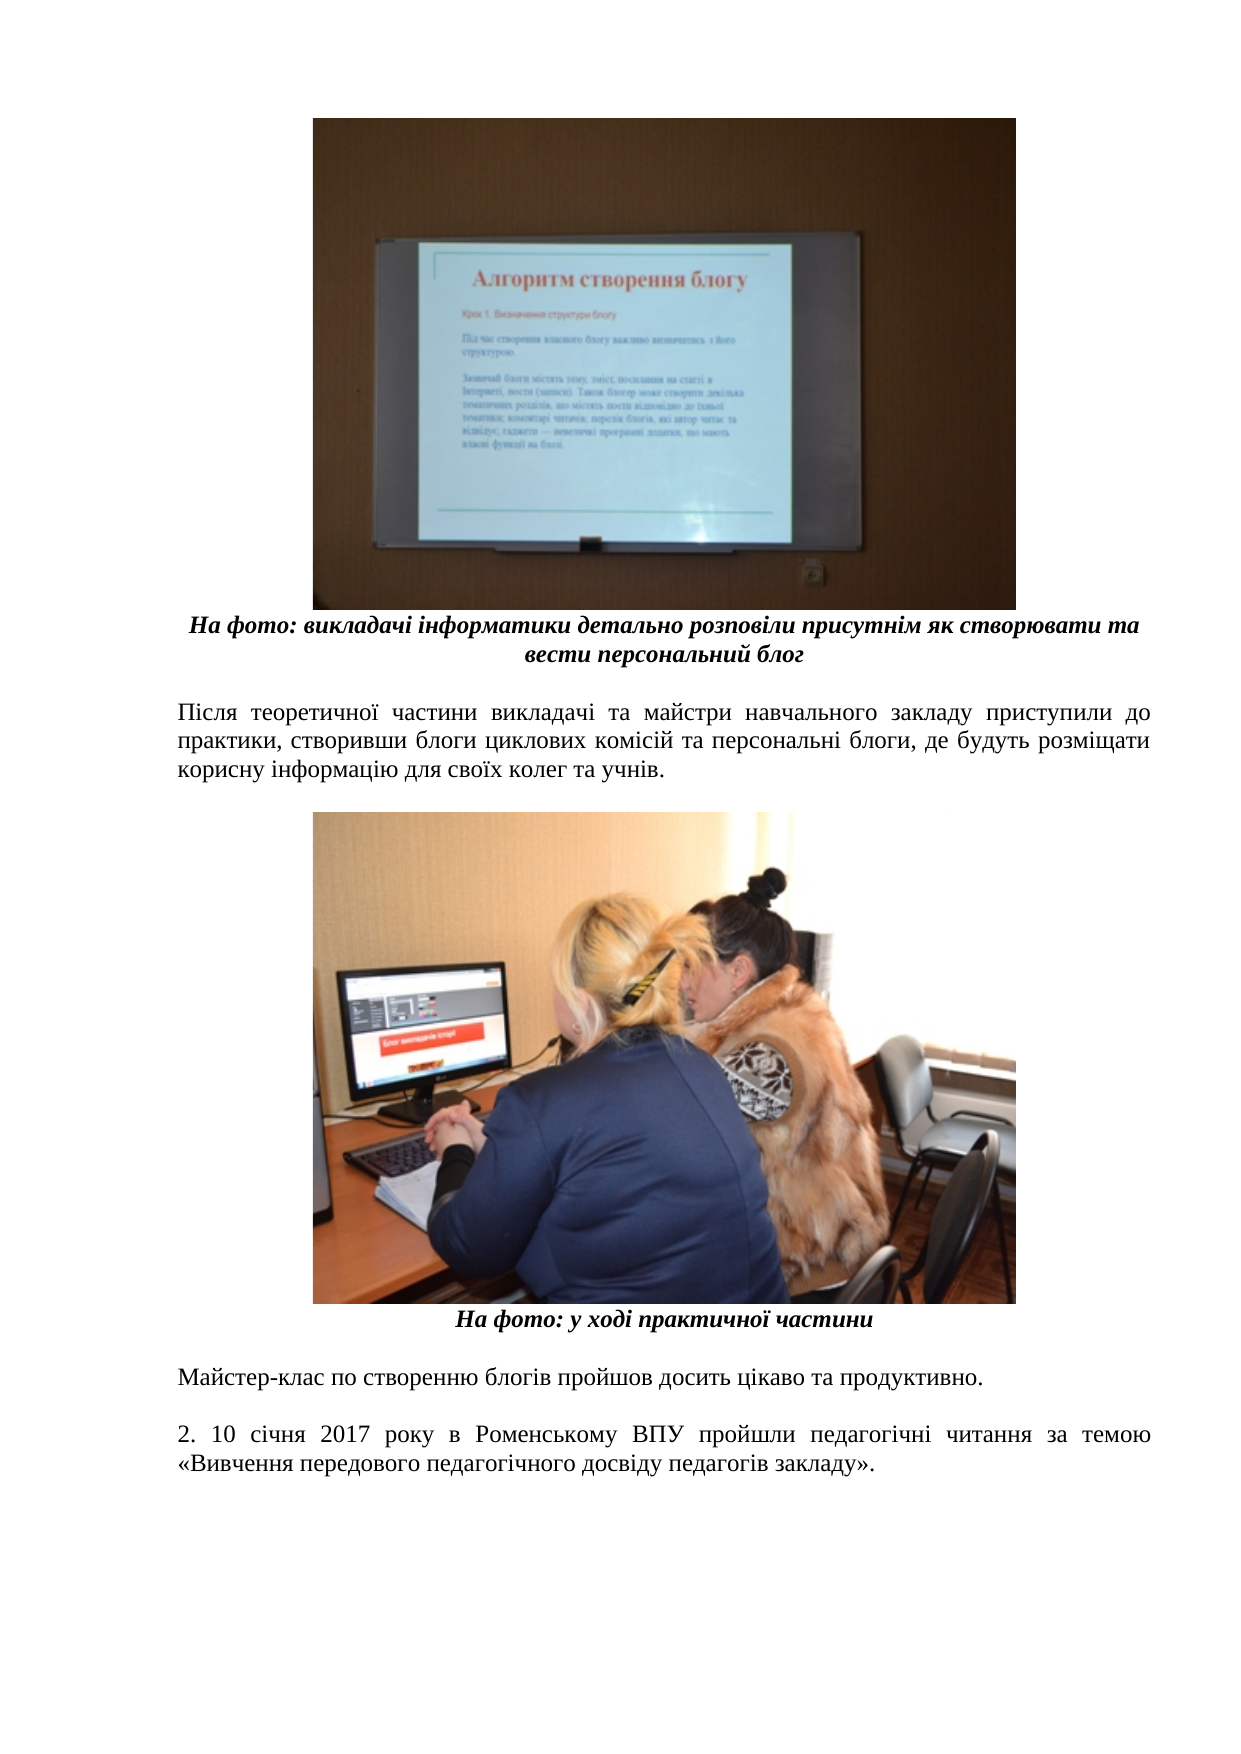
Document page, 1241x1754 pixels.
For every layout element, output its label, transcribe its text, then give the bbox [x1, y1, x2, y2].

text На фото: у ході практичної частини [177, 1304, 1152, 1332]
text Після теоретичної частини викладачі та майстри навчального закладу приступили до практики, створивши блоги циклових комісій та персональні блоги, де будуть розміщати корисну інформацію для своїх колег та учнів. [177, 697, 1152, 783]
text На фото: викладачі інформатики детально розповіли присутнім як створювати та вести персональний блог [177, 610, 1152, 667]
text Майстер-клас по створенню блогів пройшов досить цікаво та продуктивно. [177, 1362, 1152, 1390]
text 2. 10 січня 2017 року в Роменському ВПУ пройшли педагогічні читання за темою «Вивчення передового педагогічного досвіду педагогів закладу». [177, 1419, 1152, 1477]
picture [312, 118, 1016, 610]
picture [312, 812, 1016, 1304]
